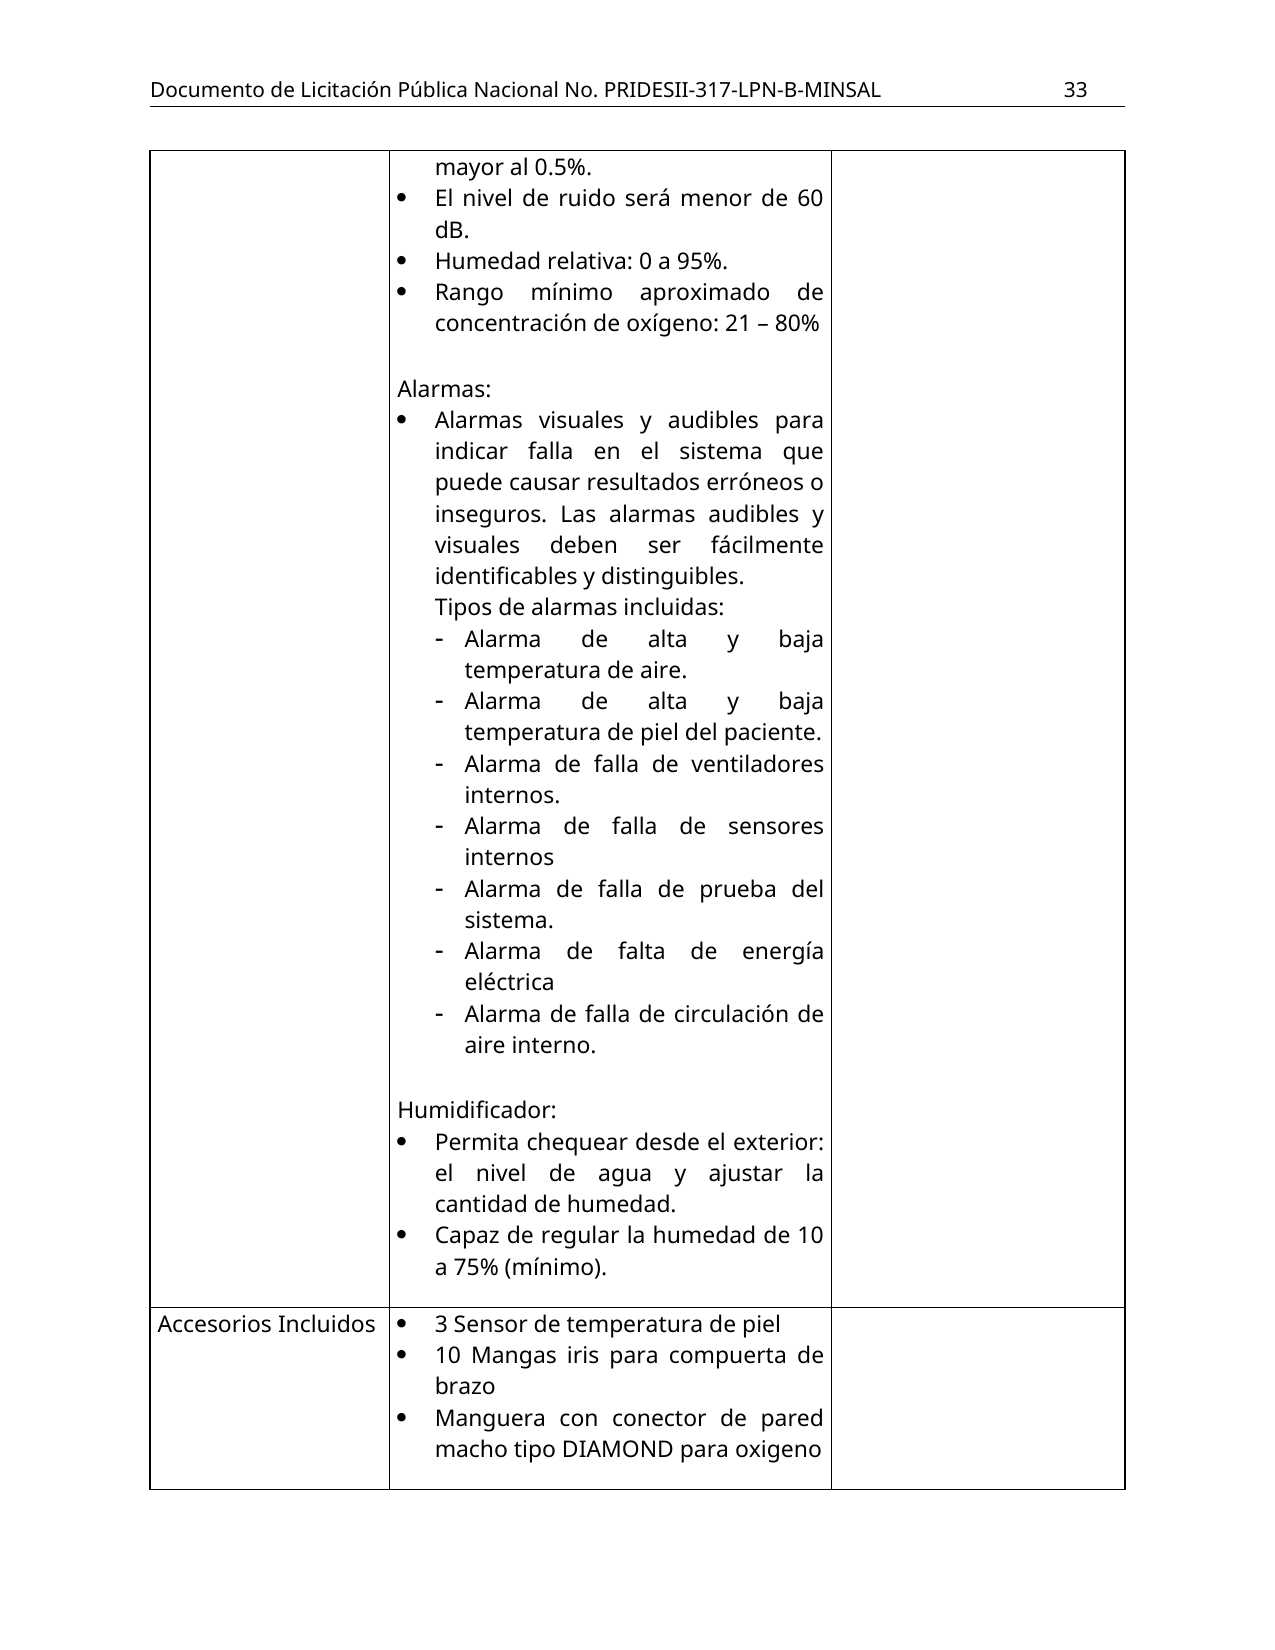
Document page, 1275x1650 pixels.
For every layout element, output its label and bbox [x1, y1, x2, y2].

table_cell [832, 151, 1124, 1307]
table_cell [390, 151, 831, 1307]
table_cell [832, 1308, 1124, 1489]
table_cell [390, 1308, 831, 1489]
table_cell [151, 1308, 389, 1489]
